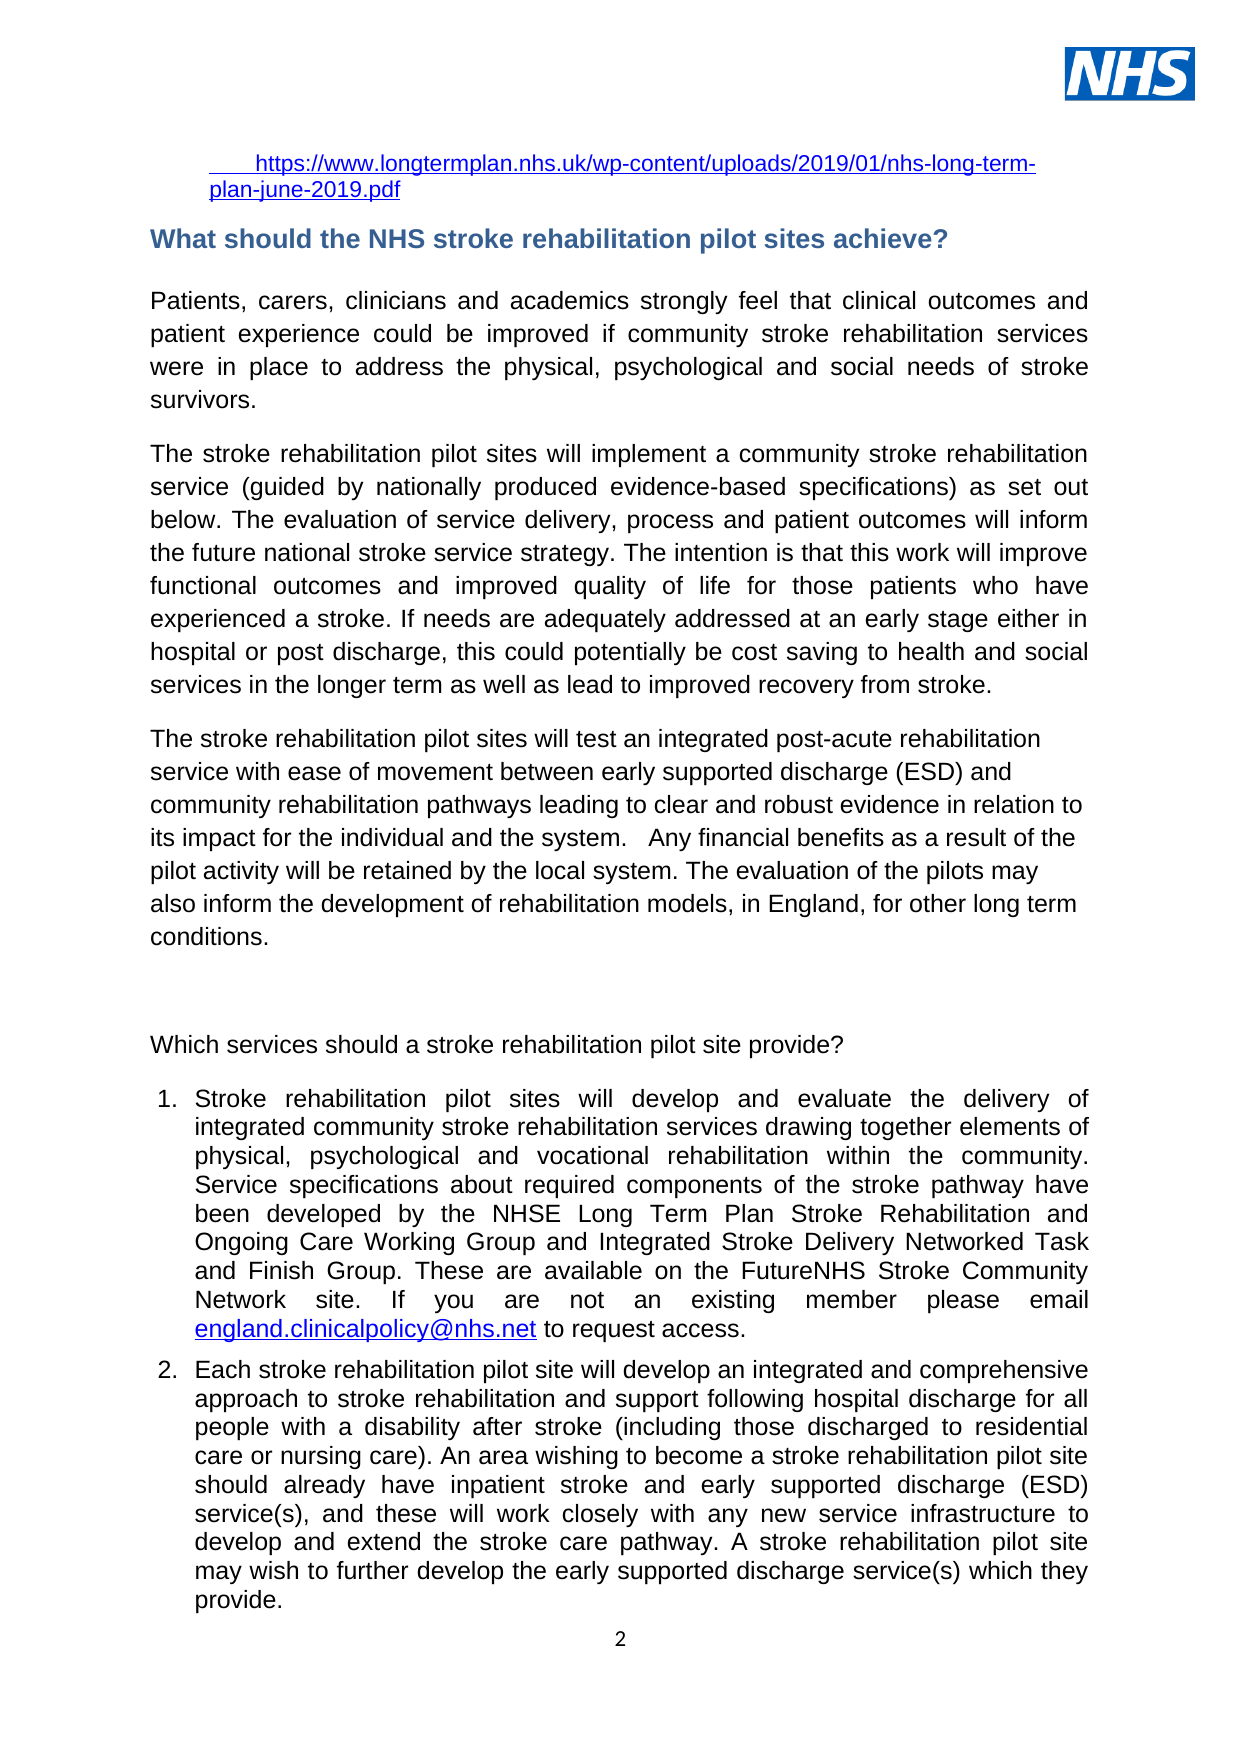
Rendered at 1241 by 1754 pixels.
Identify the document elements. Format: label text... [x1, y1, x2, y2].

text https://www.longtermplan.nhs.uk/wp-content/uploads/2019/01/nhs-long-term-plan-june-2019.pdf [209, 150, 1036, 173]
text Patients, carers, clinicians and academics strongly feel that clinical outcomes and patient experience could be improved if community stroke rehabilitation services were in place to address the physical, psychological and social needs of stroke survivors. [150, 286, 1090, 414]
list Stroke rehabilitation pilot sites will develop and evaluate the delivery of integrated community stroke rehabilitation services drawing together elements of physical, psychological and vocational rehabilitation within the community. Service specifications about required components of the stroke pathway have been developed by the NHSE Long Term Plan Stroke Rehabilitation and Ongoing Care Working Group and Integrated Stroke Delivery Networked Task and Finish Group. These are available on the FutureNHS Stroke Community Network site. If you are not an existing member please email england.clinicalpolicy@nhs.net to request access. [157, 1084, 1090, 1342]
text The stroke rehabilitation pilot sites will implement a community stroke rehabilitation service (guided by nationally produced evidence-based specifications) as set out below. The evaluation of service delivery, process and patient outcomes will inform the future national stroke service strategy. The intention is that this work will improve functional outcomes and improved quality of life for those patients who have experienced a stroke. If needs are adequately addressed at an early stage either in hospital or post discharge, this could potentially be cost saving to health and social services in the longer term as well as lead to improved recovery from stroke. [150, 439, 1090, 699]
text Which services should a stroke rehabilitation pilot site provide? [150, 1030, 1090, 1058]
subtitle What should the NHS stroke rehabilitation pilot sites achieve? [150, 223, 1090, 255]
list Each stroke rehabilitation pilot site will develop an integrated and comprehensive approach to stroke rehabilitation and support following hospital discharge for all people with a disability after stroke (including those discharged to residential care or nursing care). An area wishing to become a stroke rehabilitation pilot site should already have inpatient stroke and early supported discharge (ESD) service(s), and these will work closely with any new service infrastructure to develop and extend the stroke care pathway. A stroke rehabilitation pilot site may wish to further develop the early supported discharge service(s) which they provide. [157, 1355, 1090, 1614]
picture [1064, 47, 1195, 107]
text https://www.longtermplan.nhs.uk/wp-content/uploads/2019/01/nhs-long-term-plan-june-2019.pdf [209, 174, 1036, 203]
text The stroke rehabilitation pilot sites will test an integrated post-acute rehabilitation service with ease of movement between early supported discharge (ESD) and community rehabilitation pathways leading to clear and robust evidence in relation to its impact for the individual and the system. Any financial benefits as a result of the pilot activity will be retained by the local system. The evaluation of the pilots may also inform the development of rehabilitation models, in England, for other long term conditions. [150, 724, 1090, 951]
